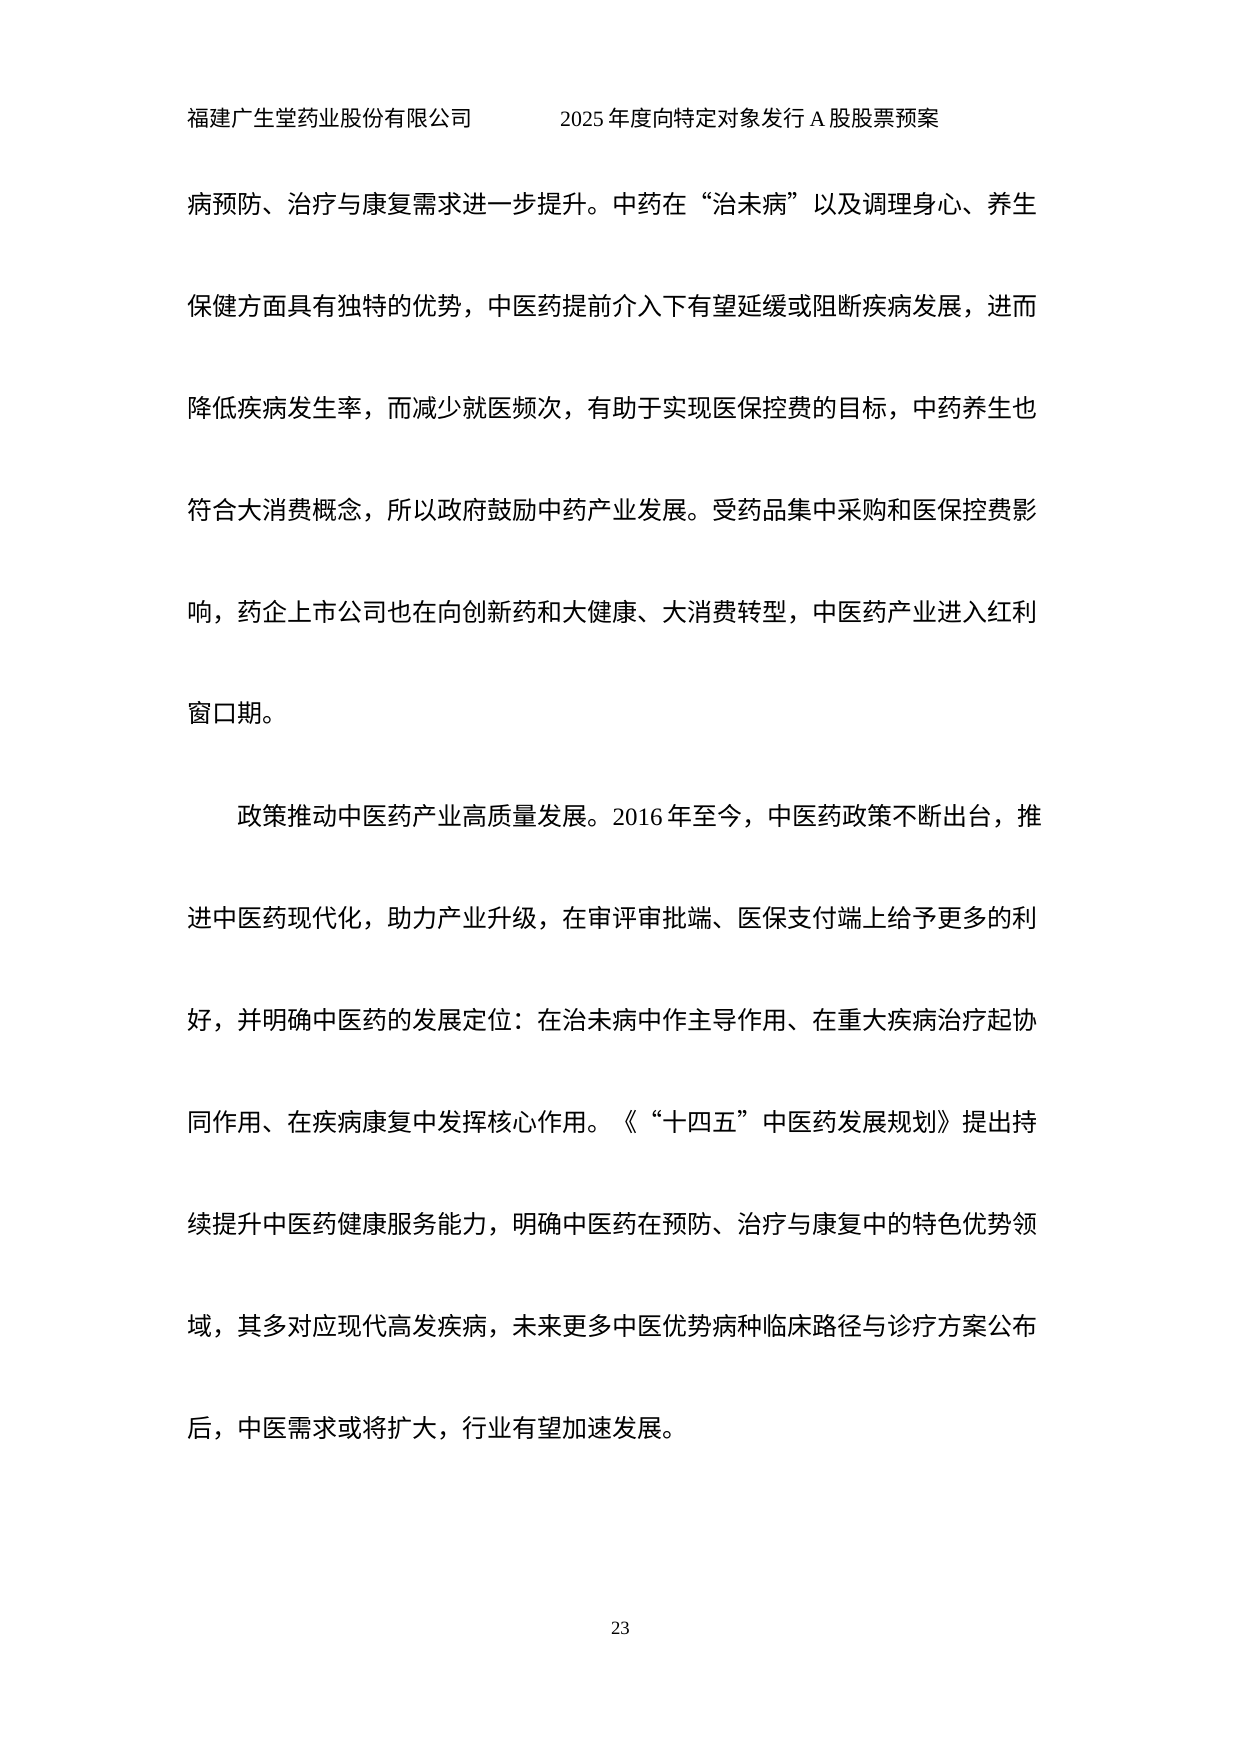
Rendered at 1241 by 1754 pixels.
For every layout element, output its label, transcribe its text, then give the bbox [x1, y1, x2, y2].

text 政策推动中医药产业高质量发展。2016年至今，中医药政策不断出台，推进中医药现代化，助力产业升级，在审评审批端、医保支付端上给予更多的利好，并明确中医药的发展定位：在治未病中作主导作用、在重大疾病治疗起协同作用、在疾病康复中发挥核心作用。《“十四五”中医药发展规划》提出持续提升中医药健康服务能力，明确中医药在预防、治疗与康复中的特色优势领域，其多对应现代高发疾病，未来更多中医优势病种临床路径与诊疗方案公布后，中医需求或将扩大，行业有望加速发展。 [187, 781, 1053, 1460]
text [187, 169, 1053, 746]
